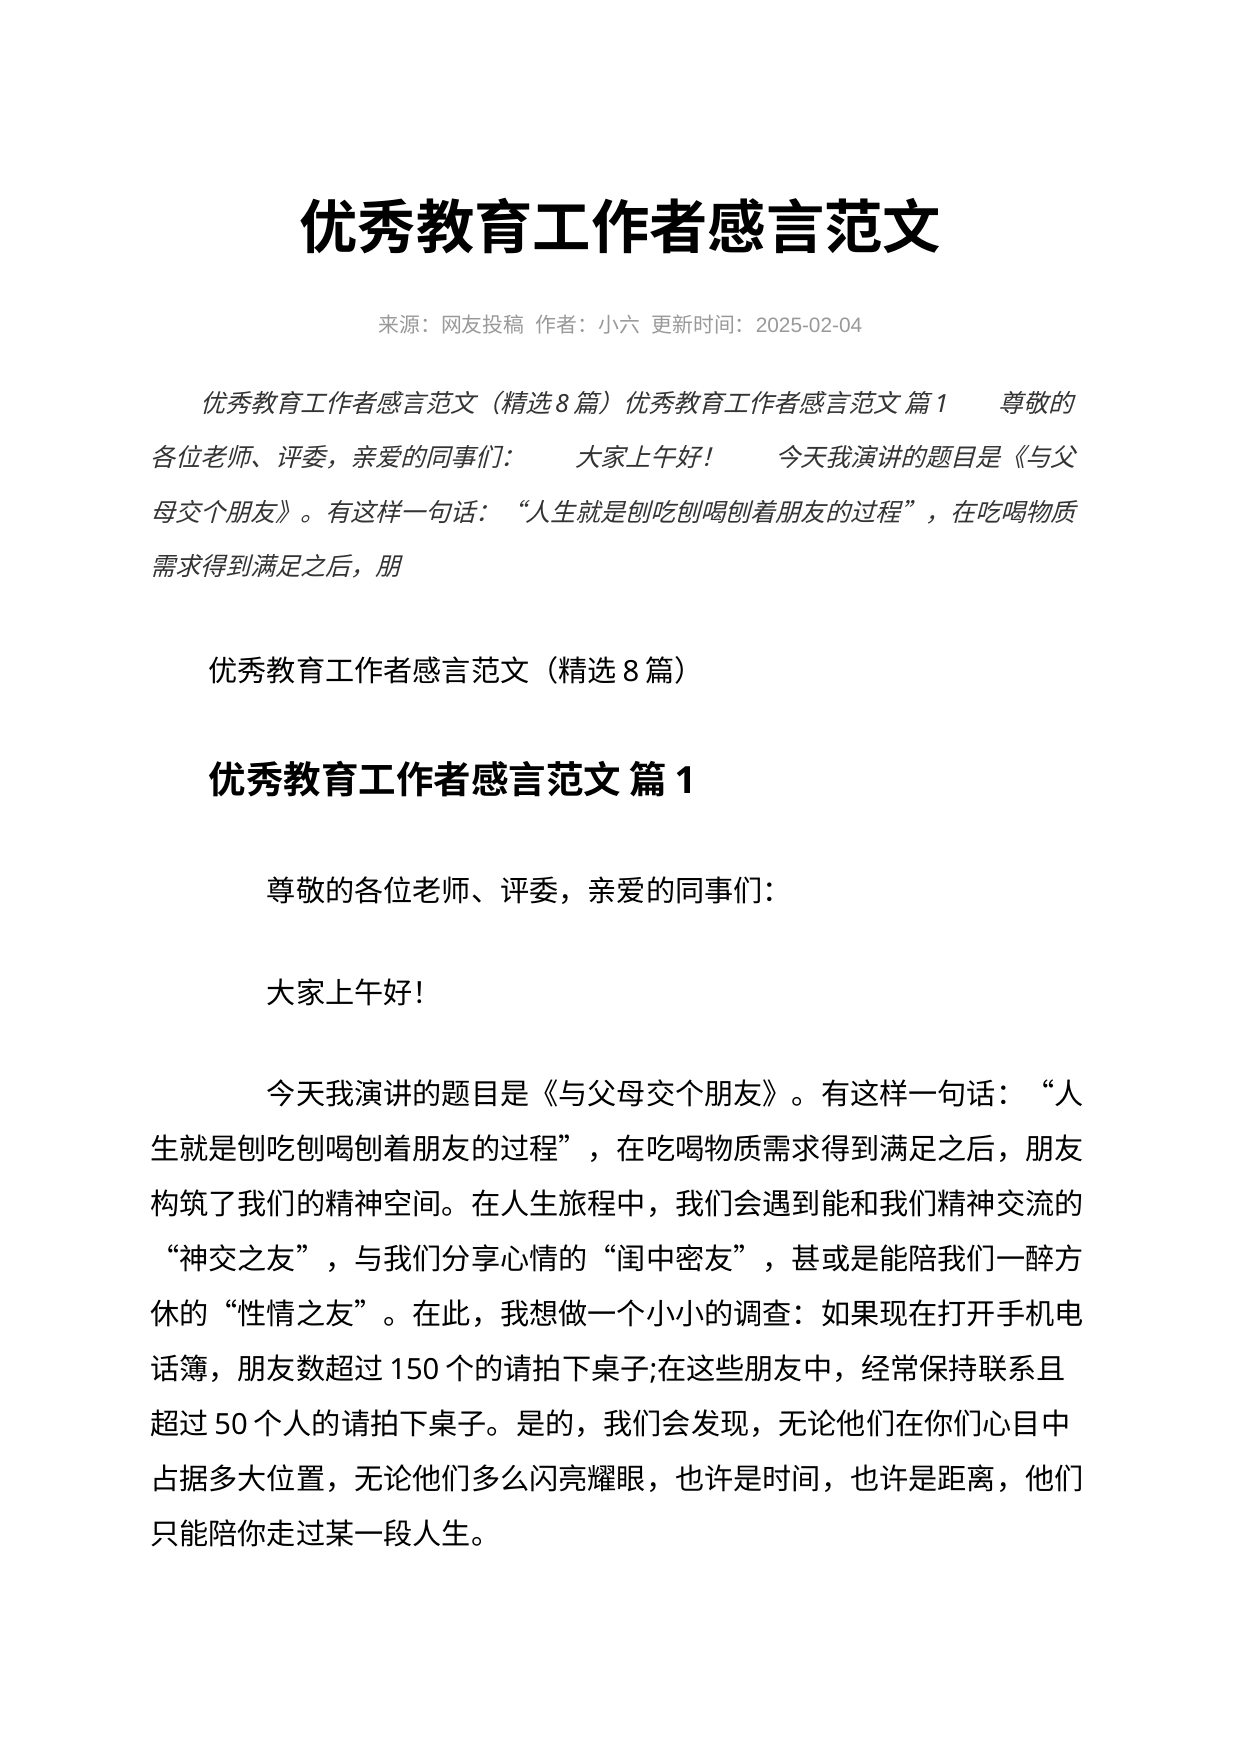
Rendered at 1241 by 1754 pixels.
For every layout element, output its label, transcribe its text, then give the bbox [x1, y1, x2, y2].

text 优秀教育工作者感言范文 篇1 [150, 750, 1090, 804]
text 优秀教育工作者感言范文（精选8篇）优秀教育工作者感言范文 篇1 尊敬的各位老师、评委，亲爱的同事们： 大家上午好！ 今天我演讲的题目是《与父母交个朋友》。有这样一句话：“人生就是刨吃刨喝刨着朋友的过程”，在吃喝物质需求得到满足之后，朋 [150, 383, 1090, 583]
subtitle 优秀教育工作者感言范文 [150, 181, 1090, 266]
text 大家上午好！ [150, 969, 1090, 1011]
text 今天我演讲的题目是《与父母交个朋友》。有这样一句话：“人生就是刨吃刨喝刨着朋友的过程”，在吃喝物质需求得到满足之后，朋友构筑了我们的精神空间。在人生旅程中，我们会遇到能和我们精神交流的“神交之友”，与我们分享心情的“闺中密友”，甚或是能陪我们一醉方休的“性情之友”。在此，我想做一个小小的调查：如果现在打开手机电话簿，朋友数超过150个的请拍下桌子;在这些朋友中，经常保持联系且超过50个人的请拍下桌子。是的，我们会发现，无论他们在你们心目中占据多大位置，无论他们多么闪亮耀眼，也许是时间，也许是距离，他们只能陪你走过某一段人生。 [150, 1071, 1090, 1553]
text 尊敬的各位老师、评委，亲爱的同事们： [150, 867, 1090, 910]
text 优秀教育工作者感言范文（精选8篇） [150, 648, 1090, 690]
text 来源：网友投稿 作者：小六 更新时间：2025-02-04 [150, 313, 1090, 337]
